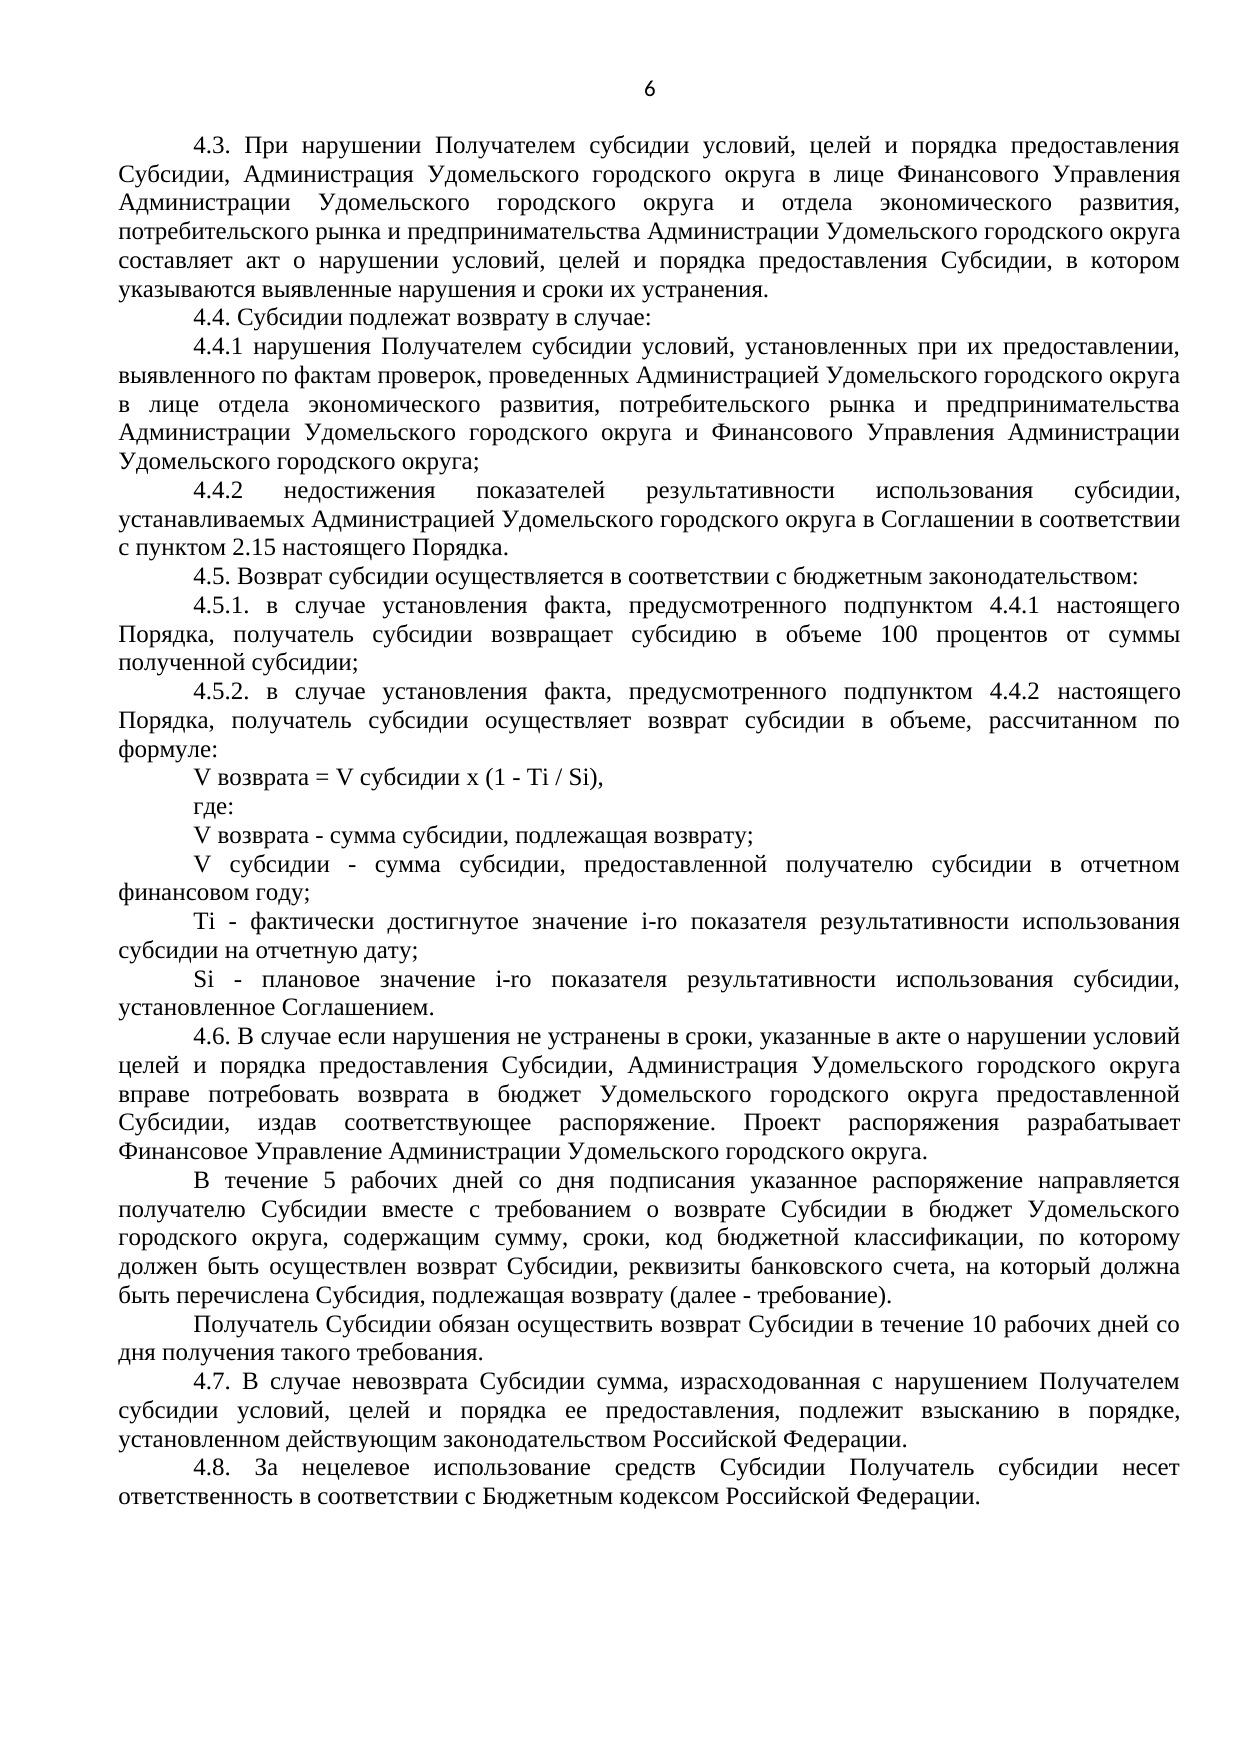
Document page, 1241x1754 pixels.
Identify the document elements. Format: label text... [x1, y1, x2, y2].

text 4.4. Субсидии подлежат возврату в случае: [118, 302, 1181, 331]
text 4.4.1 нарушения Получателем субсидии условий, установленных при их предоставлении, выявленного по фактам проверок, проведенных Администрацией Удомельского городского округа в лице отдела экономического развития, потребительского рынка и предпринимательства Администрации Удомельского городского округа и Финансового Управления Администрации Удомельского городского округа; [118, 331, 1181, 475]
text В течение 5 рабочих дней со дня подписания указанное распоряжение направляется получателю Субсидии вместе с требованием о возврате Субсидии в бюджет Удомельского городского округа, содержащим сумму, сроки, код бюджетной классификации, по которому должен быть осуществлен возврат Субсидии, реквизиты банковского счета, на который должна быть перечислена Субсидия, подлежащая возврату (далее - требование). [118, 1165, 1181, 1309]
text 4.6. В случае если нарушения не устранены в сроки, указанные в акте о нарушении условий целей и порядка предоставления Субсидии, Администрация Удомельского городского округа вправе потребовать возврата в бюджет Удомельского городского округа предоставленной Субсидии, издав соответствующее распоряжение. Проект распоряжения разрабатывает Финансовое Управление Администрации Удомельского городского округа. [118, 1021, 1181, 1165]
text 4.4.2 недостижения показателей результативности использования субсидии, устанавливаемых Администрацией Удомельского городского округа в Соглашении в соответствии с пунктом 2.15 настоящего Порядка. [118, 475, 1181, 561]
text 4.8. За нецелевое использование средств Субсидии Получатель субсидии несет ответственность в соответствии с Бюджетным кодексом Российской Федерации. [118, 1452, 1181, 1510]
text 4.5.2. в случае установления факта, предусмотренного подпунктом 4.4.2 настоящего Порядка, получатель субсидии осуществляет возврат субсидии в объеме, рассчитанном по формуле: [118, 676, 1181, 762]
text V возврата = V субсидии х (1 - Ti / Si), [118, 762, 1181, 791]
text 4.5.1. в случае установления факта, предусмотренного подпунктом 4.4.1 настоящего Порядка, получатель субсидии возвращает субсидию в объеме 100 процентов от суммы полученной субсидии; [118, 590, 1181, 676]
text Si - плановое значение i-ro показателя результативности использования субсидии, установленное Соглашением. [118, 964, 1181, 1021]
text 4.3. При нарушении Получателем субсидии условий, целей и порядка предоставления Субсидии, Администрация Удомельского городского округа в лице Финансового Управления Администрации Удомельского городского округа и отдела экономического развития, потребительского рынка и предпринимательства Администрации Удомельского городского округа составляет акт о нарушении условий, целей и порядка предоставления Субсидии, в котором указываются выявленные нарушения и сроки их устранения. [118, 130, 1181, 302]
text Ti - фактически достигнутое значение i-ro показателя результативности использования субсидии на отчетную дату; [118, 906, 1181, 964]
text 4.7. В случае невозврата Субсидии сумма, израсходованная с нарушением Получателем субсидии условий, целей и порядка ее предоставления, подлежит взысканию в порядке, установленном действующим законодательством Российской Федерации. [118, 1366, 1181, 1452]
text где: [118, 791, 1181, 820]
text Получатель Субсидии обязан осуществить возврат Субсидии в течение 10 рабочих дней со дня получения такого требования. [118, 1309, 1181, 1366]
text V субсидии - сумма субсидии, предоставленной получателю субсидии в отчетном финансовом году; [118, 849, 1181, 906]
text V возврата - сумма субсидии, подлежащая возврату; [118, 820, 1181, 849]
text 4.5. Возврат субсидии осуществляется в соответствии с бюджетным законодательством: [118, 561, 1181, 590]
